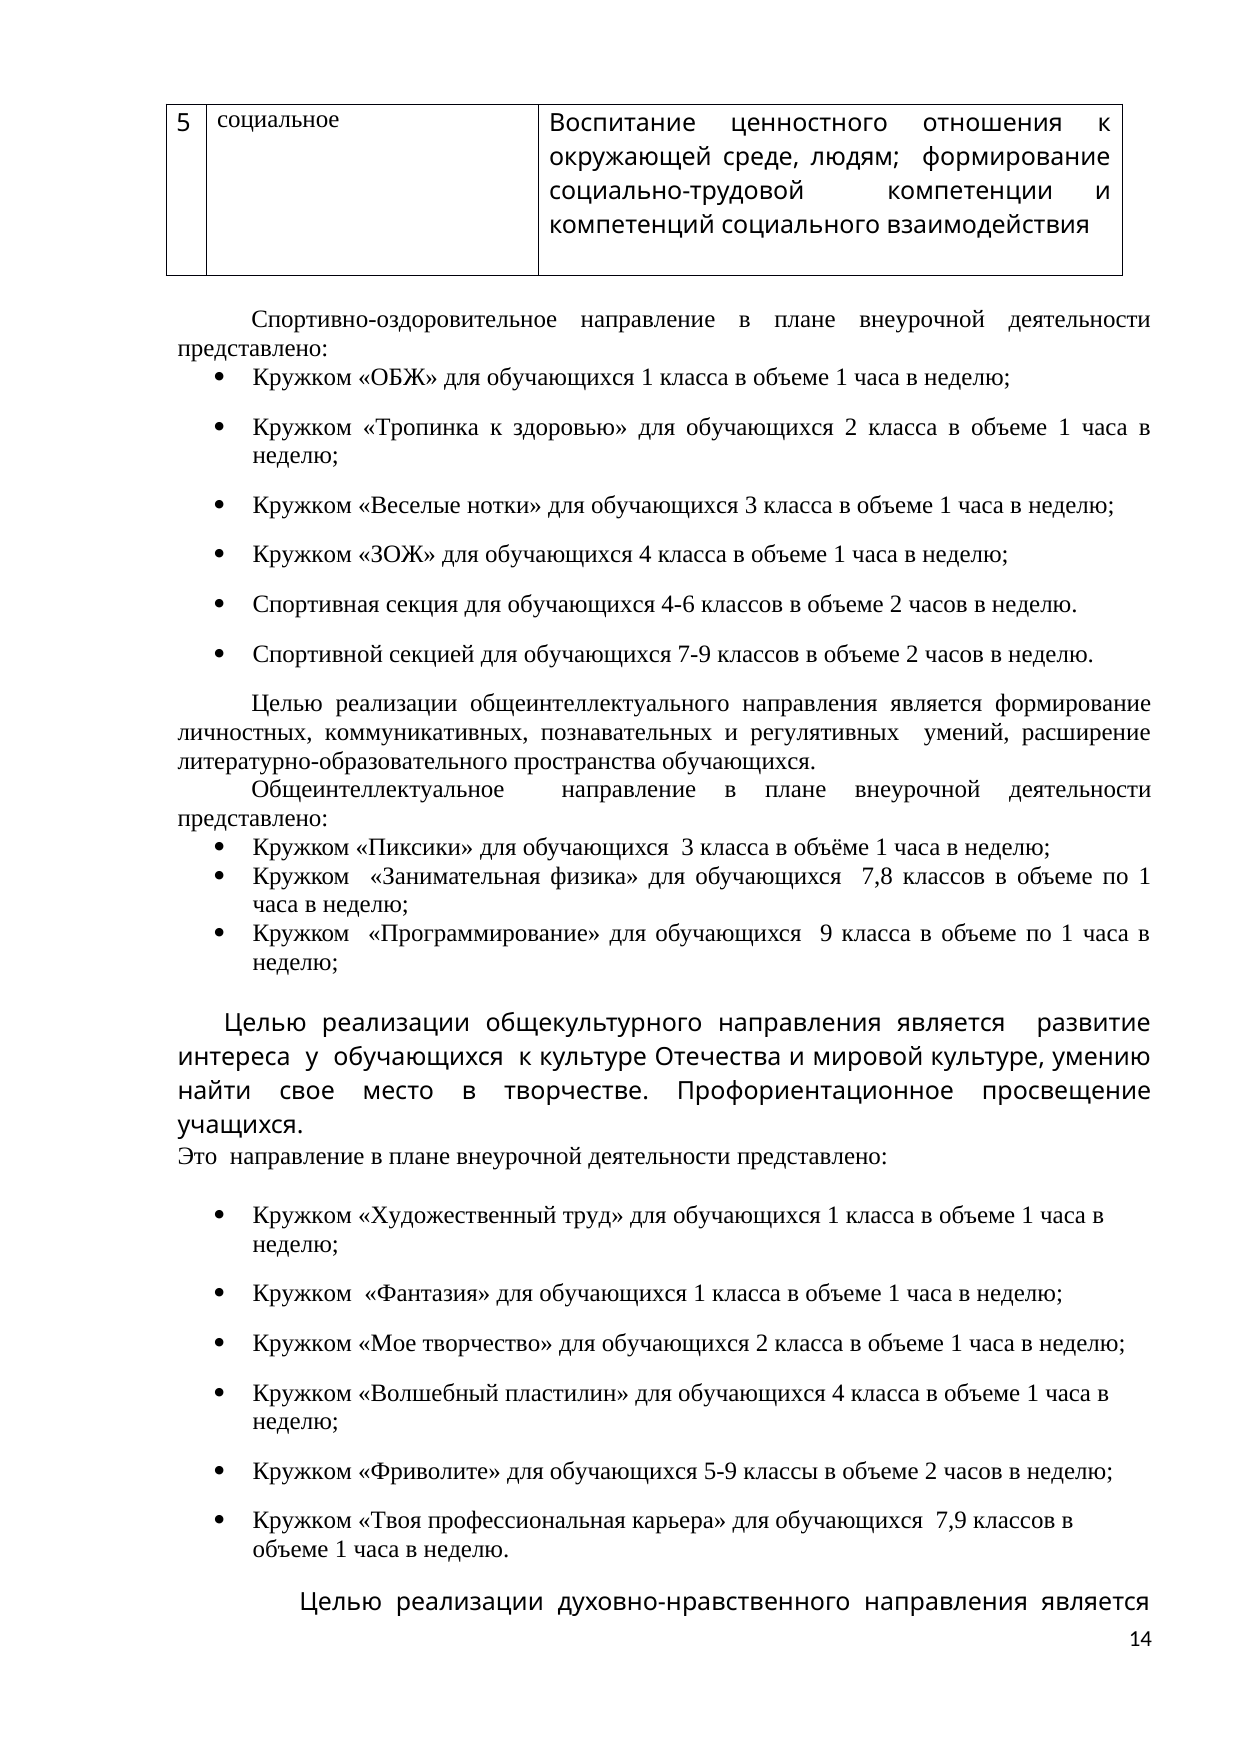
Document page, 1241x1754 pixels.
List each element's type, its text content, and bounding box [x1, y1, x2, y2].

text Общеинтеллектуальное направление в плане внеурочной деятельности представлено: [177, 774, 1152, 832]
list Кружком «Мое творчество» для обучающихся 2 класса в объеме 1 часа в неделю; [215, 1328, 1152, 1357]
table_cell социальное [207, 105, 538, 275]
list Кружком «Веселые нотки» для обучающихся 3 класса в объеме 1 часа в неделю; [215, 490, 1152, 519]
list Кружком «Занимательная физика» для обучающихся 7,8 классов в объеме по 1 часа в неделю; [215, 861, 1152, 918]
table_cell 5 [167, 105, 206, 275]
list Кружком «Фантазия» для обучающихся 1 класса в объеме 1 часа в неделю; [215, 1278, 1152, 1307]
text Это направление в плане внеурочной деятельности представлено: [177, 1141, 1152, 1169]
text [177, 1584, 1152, 1618]
table_cell Воспитание ценностного отношения к окружающей среде, людям; формирование социально-трудовой компетенции и компетенций социального взаимодействия [539, 105, 1122, 275]
text Спортивно-оздоровительное направление в плане внеурочной деятельности представлено: [177, 304, 1152, 362]
list Кружком «ОБЖ» для обучающихся 1 класса в объеме 1 часа в неделю; [215, 362, 1152, 391]
list Кружком «Пиксики» для обучающихся 3 класса в объёме 1 часа в неделю; [215, 832, 1152, 861]
list Спортивной секцией для обучающихся 7-9 классов в объеме 2 часов в неделю. [215, 639, 1152, 667]
list Кружком «Фриволите» для обучающихся 5-9 классы в объеме 2 часов в неделю; [215, 1456, 1152, 1485]
list Кружком «Тропинка к здоровью» для обучающихся 2 класса в объеме 1 часа в неделю; [215, 412, 1152, 469]
list Кружком «Художественный труд» для обучающихся 1 класса в объеме 1 часа в неделю; [215, 1200, 1152, 1258]
text Целью реализации общекультурного направления является развитие интереса у обучающихся к культуре Отечества и мировой культуре, умению найти свое место в творчестве. Профориентационное просвещение учащихся. [177, 1004, 1152, 1141]
list Кружком «ЗОЖ» для обучающихся 4 класса в объеме 1 часа в неделю; [215, 539, 1152, 568]
list Спортивная секция для обучающихся 4-6 классов в объеме 2 часов в неделю. [215, 589, 1152, 618]
list Кружком «Программирование» для обучающихся 9 класса в объеме по 1 часа в неделю; [215, 918, 1152, 976]
text Целью реализации общеинтеллектуального направления является формирование личностных, коммуникативных, познавательных и регулятивных умений, расширение литературно-образовательного пространства обучающихся. [177, 688, 1152, 774]
list Кружком «Волшебный пластилин» для обучающихся 4 класса в объеме 1 часа в неделю; [215, 1378, 1152, 1435]
list Кружком «Твоя профессиональная карьера» для обучающихся 7,9 классов в объеме 1 часа в неделю. [215, 1506, 1152, 1563]
